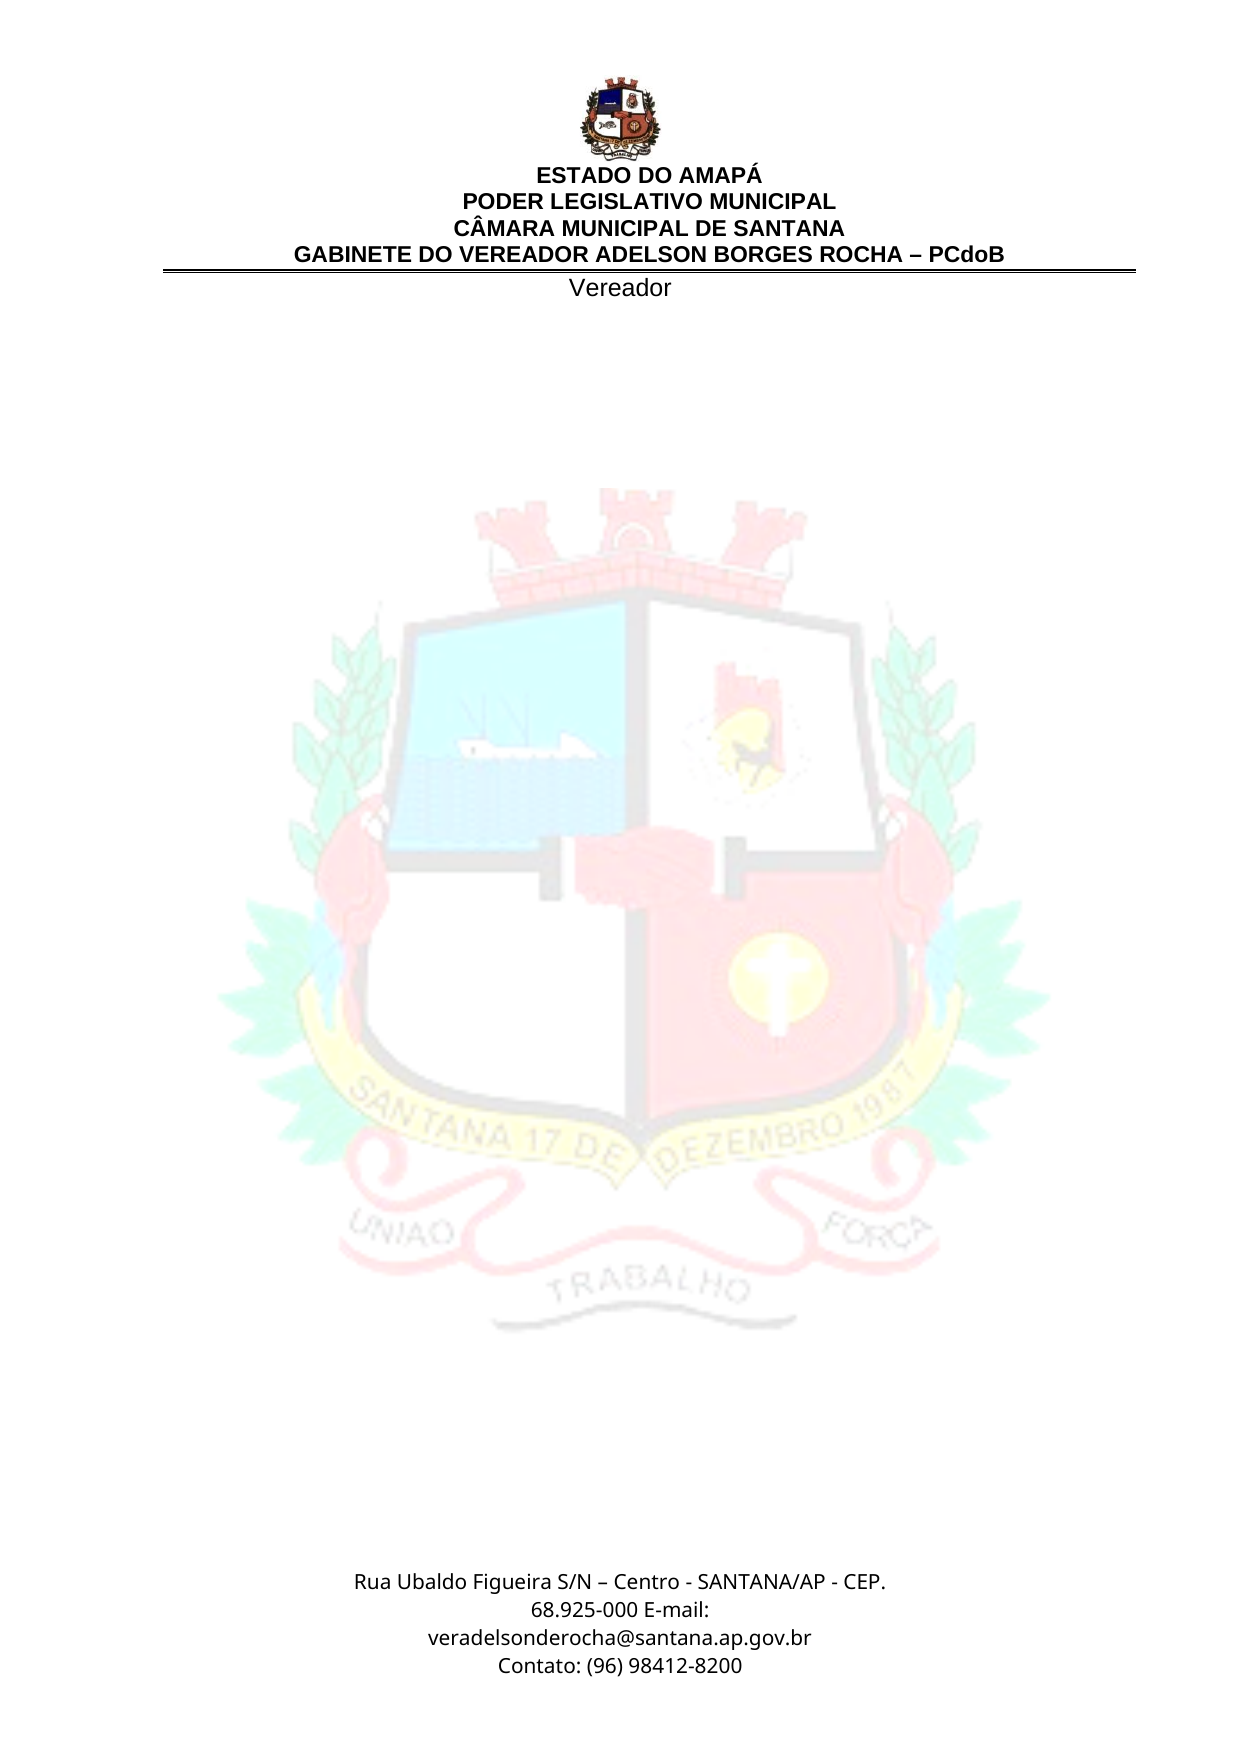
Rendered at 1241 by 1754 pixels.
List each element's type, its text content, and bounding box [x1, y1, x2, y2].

picture [579, 75, 662, 162]
text Vereador [340, 273, 901, 301]
